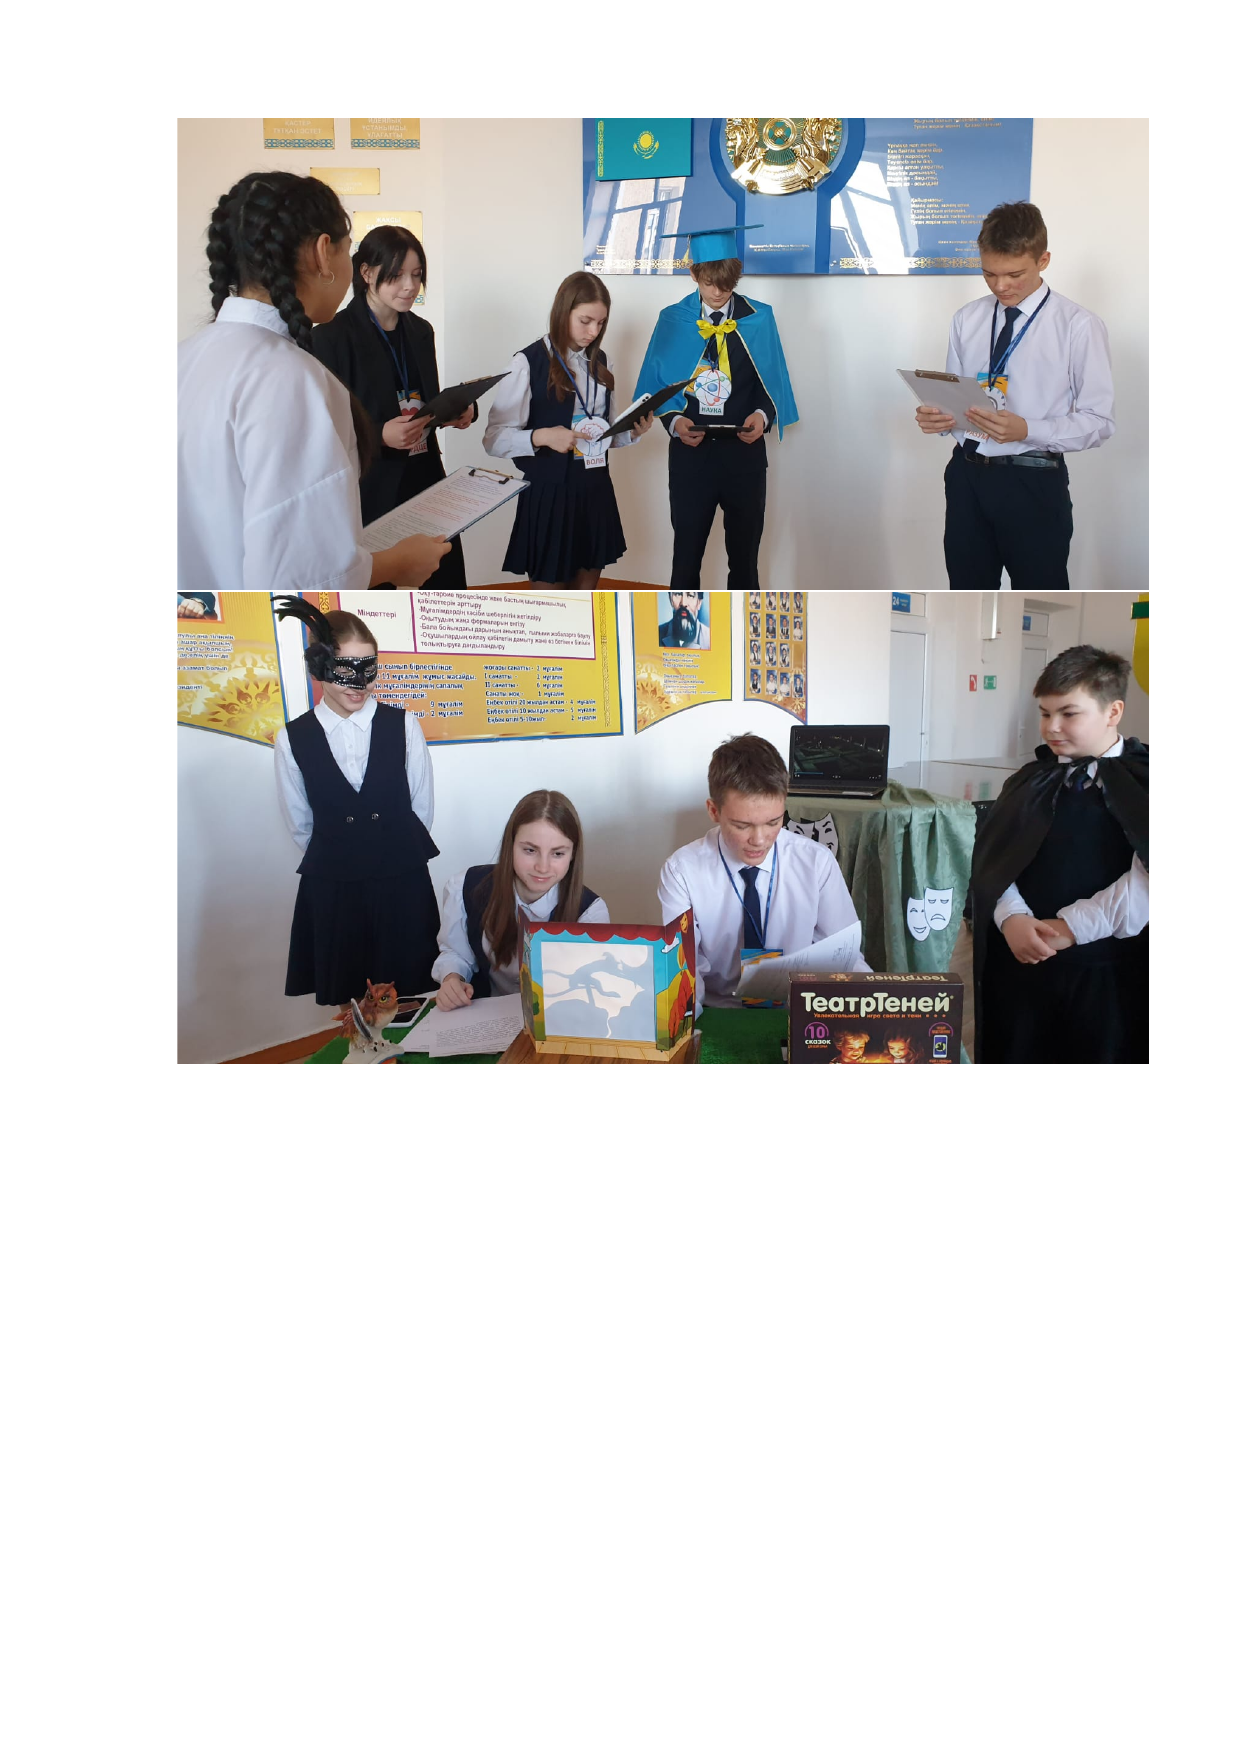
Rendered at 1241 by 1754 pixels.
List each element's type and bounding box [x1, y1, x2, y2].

picture [177, 592, 1149, 1064]
picture [177, 118, 1149, 590]
